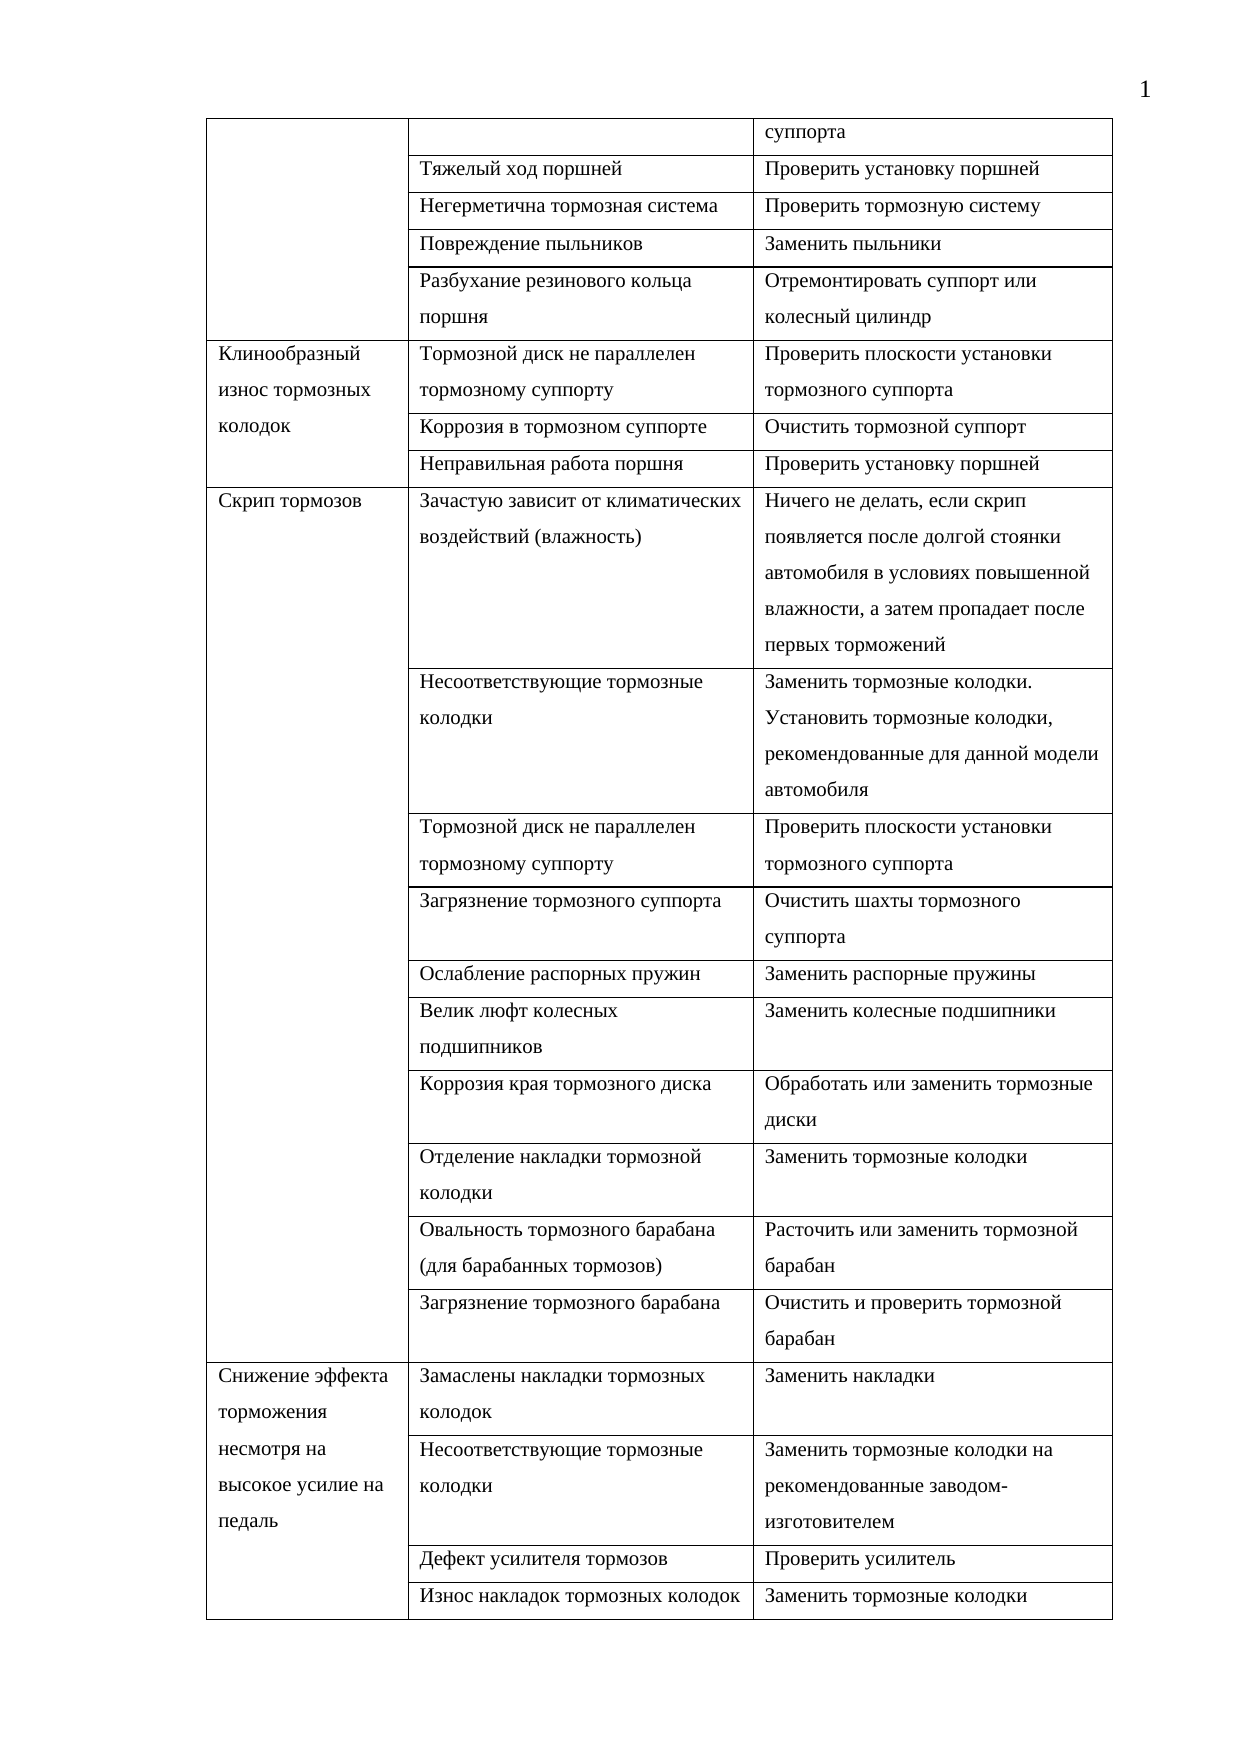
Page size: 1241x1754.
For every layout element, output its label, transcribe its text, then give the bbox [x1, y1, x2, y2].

table_cell Отремонтировать суппорт или колесный цилиндр [754, 268, 1112, 339]
table_cell Заменить распорные пружины [754, 961, 1112, 997]
table_cell Несоответствующие тормозные колодки [409, 669, 753, 813]
table_cell Загрязнение тормозного барабана [409, 1290, 753, 1362]
table_cell Заменить тормозные колодки на рекомендованные заводом-изготовителем [754, 1436, 1112, 1544]
table_cell Очистить тормозной суппорт [754, 414, 1112, 450]
table_cell Тормозной диск не параллелен тормозному суппорту [409, 341, 753, 413]
table_cell Заменить накладки [754, 1363, 1112, 1435]
table_cell Разбухание резинового кольца поршня [409, 268, 753, 339]
table_cell Обработать или заменить тормозные диски [754, 1071, 1112, 1143]
table_cell Тяжелый ход поршней [409, 156, 753, 192]
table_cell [409, 119, 753, 155]
table_cell Клинообразный износ тормозных колодок [207, 341, 408, 487]
table_cell Проверить тормозную систему [754, 193, 1112, 229]
table_cell Ослабление распорных пружин [409, 961, 753, 997]
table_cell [754, 119, 1112, 155]
table_cell Расточить или заменить тормозной барабан [754, 1217, 1112, 1289]
table_cell Ничего не делать, если скрип появляется после долгой стоянки автомобиля в условиях повышенной влажности, а затем пропадает после первых торможений [754, 488, 1112, 668]
table_cell Негерметична тормозная система [409, 193, 753, 229]
table_cell Коррозия края тормозного диска [409, 1071, 753, 1143]
table_cell Проверить плоскости установки тормозного суппорта [754, 814, 1112, 886]
table_cell Дефект усилителя тормозов [409, 1546, 753, 1582]
table_cell Заменить тормозные колодки. Установить тормозные колодки, рекомендованные для данной модели автомобиля [754, 669, 1112, 813]
table_cell Износ накладок тормозных колодок [409, 1583, 753, 1619]
table_cell Снижение эффекта торможения несмотря на высокое усилие на педаль [207, 1363, 408, 1619]
table_cell Повреждение пыльников [409, 230, 753, 266]
table_cell Зачастую зависит от климатических воздействий (влажность) [409, 488, 753, 668]
table_cell Овальность тормозного барабана (для барабанных тормозов) [409, 1217, 753, 1289]
table_cell Проверить усилитель [754, 1546, 1112, 1582]
table_cell Проверить установку поршней [754, 451, 1112, 487]
table_cell Загрязнение тормозного суппорта [409, 888, 753, 959]
table_cell Несоответствующие тормозные колодки [409, 1436, 753, 1544]
table_cell Проверить плоскости установки тормозного суппорта [754, 341, 1112, 413]
table_cell Очистить и проверить тормозной барабан [754, 1290, 1112, 1362]
table_cell Отделение накладки тормозной колодки [409, 1144, 753, 1216]
table_cell Заменить пыльники [754, 230, 1112, 266]
table_cell Тормозной диск не параллелен тормозному суппорту [409, 814, 753, 886]
table_cell Замаслены накладки тормозных колодок [409, 1363, 753, 1435]
table_cell Коррозия в тормозном суппорте [409, 414, 753, 450]
table_cell Заменить тормозные колодки [754, 1144, 1112, 1216]
table_cell Проверить установку поршней [754, 156, 1112, 192]
table_cell Очистить шахты тормозного суппорта [754, 888, 1112, 959]
table_cell Заменить колесные подшипники [754, 998, 1112, 1070]
table_cell Велик люфт колесных подшипников [409, 998, 753, 1070]
table_cell Неправильная работа поршня [409, 451, 753, 487]
table_cell Скрип тормозов [207, 488, 408, 1362]
table_cell Заменить тормозные колодки [754, 1583, 1112, 1619]
